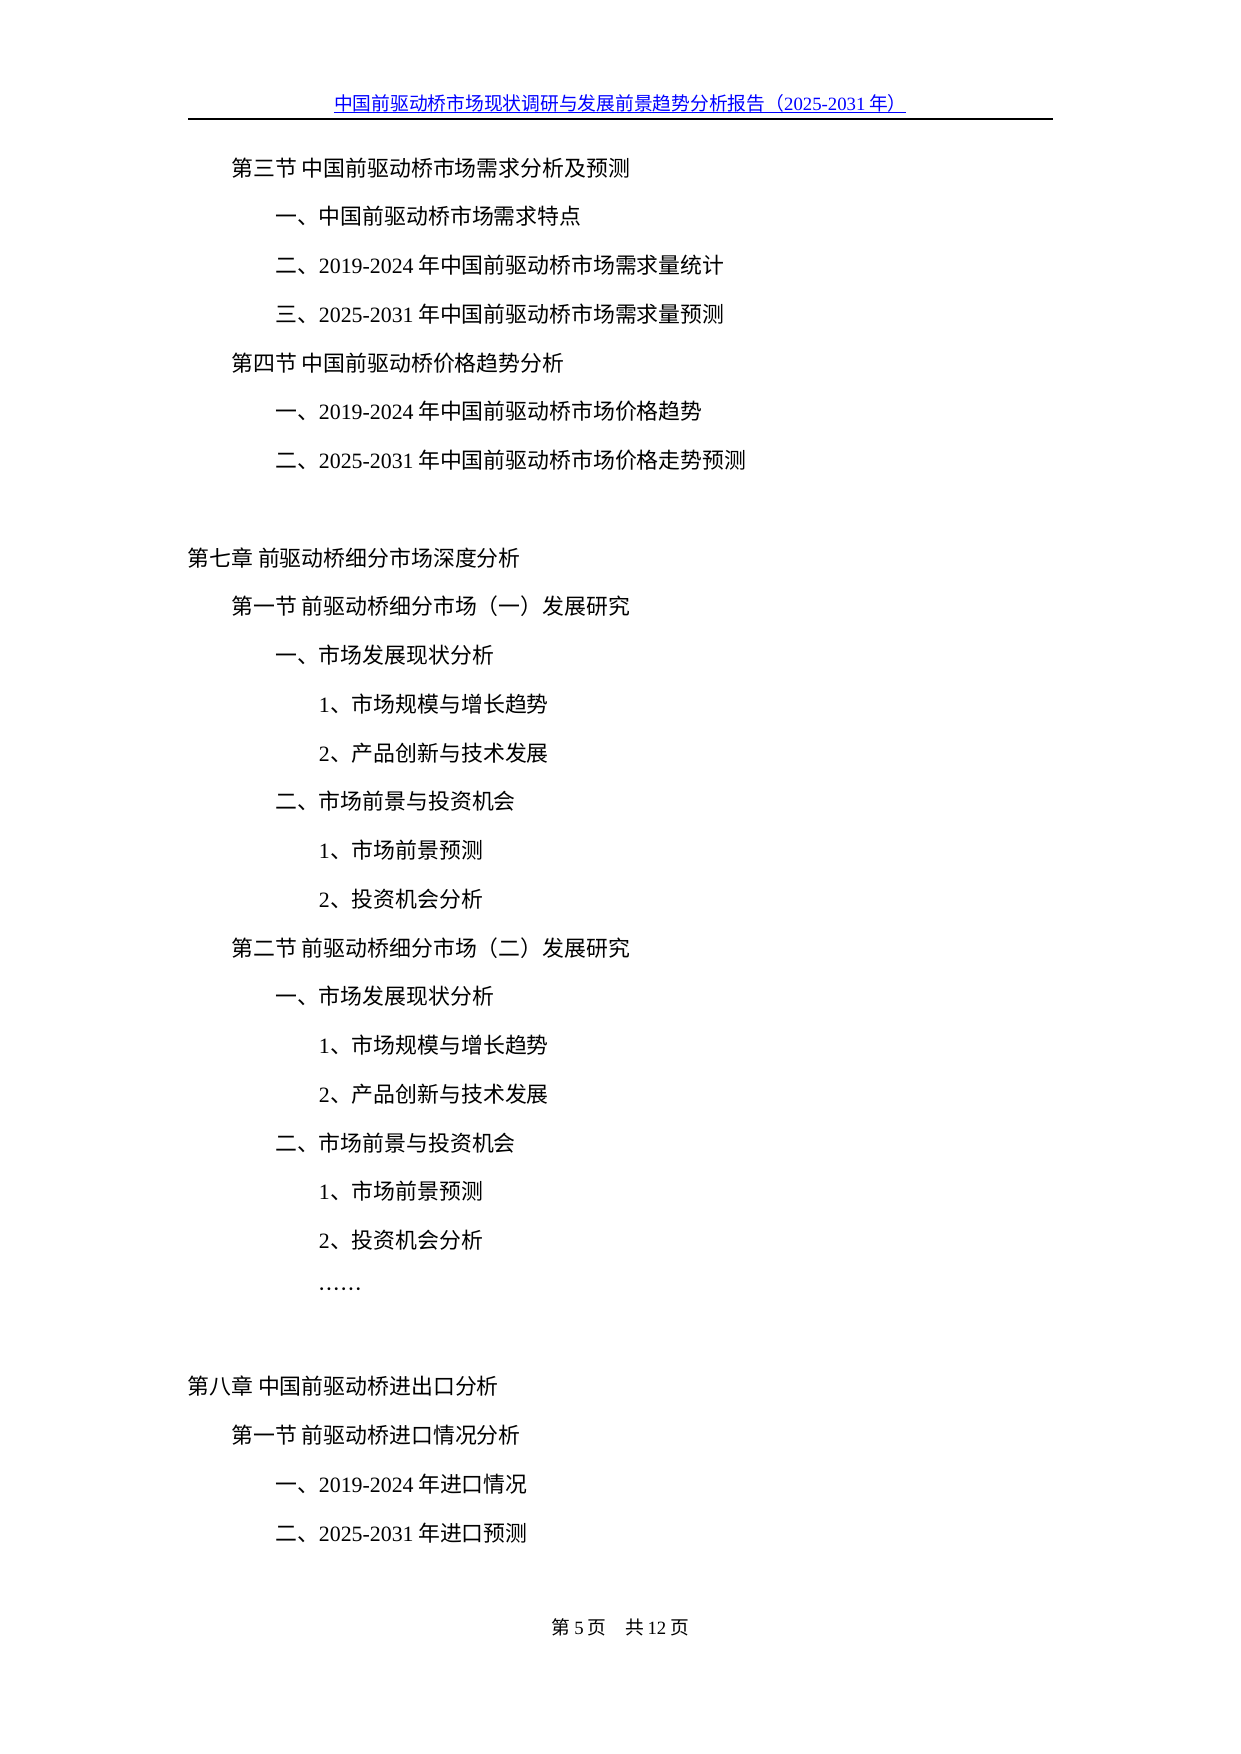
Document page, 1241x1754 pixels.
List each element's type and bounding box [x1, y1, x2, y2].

text [187, 150, 1053, 1548]
